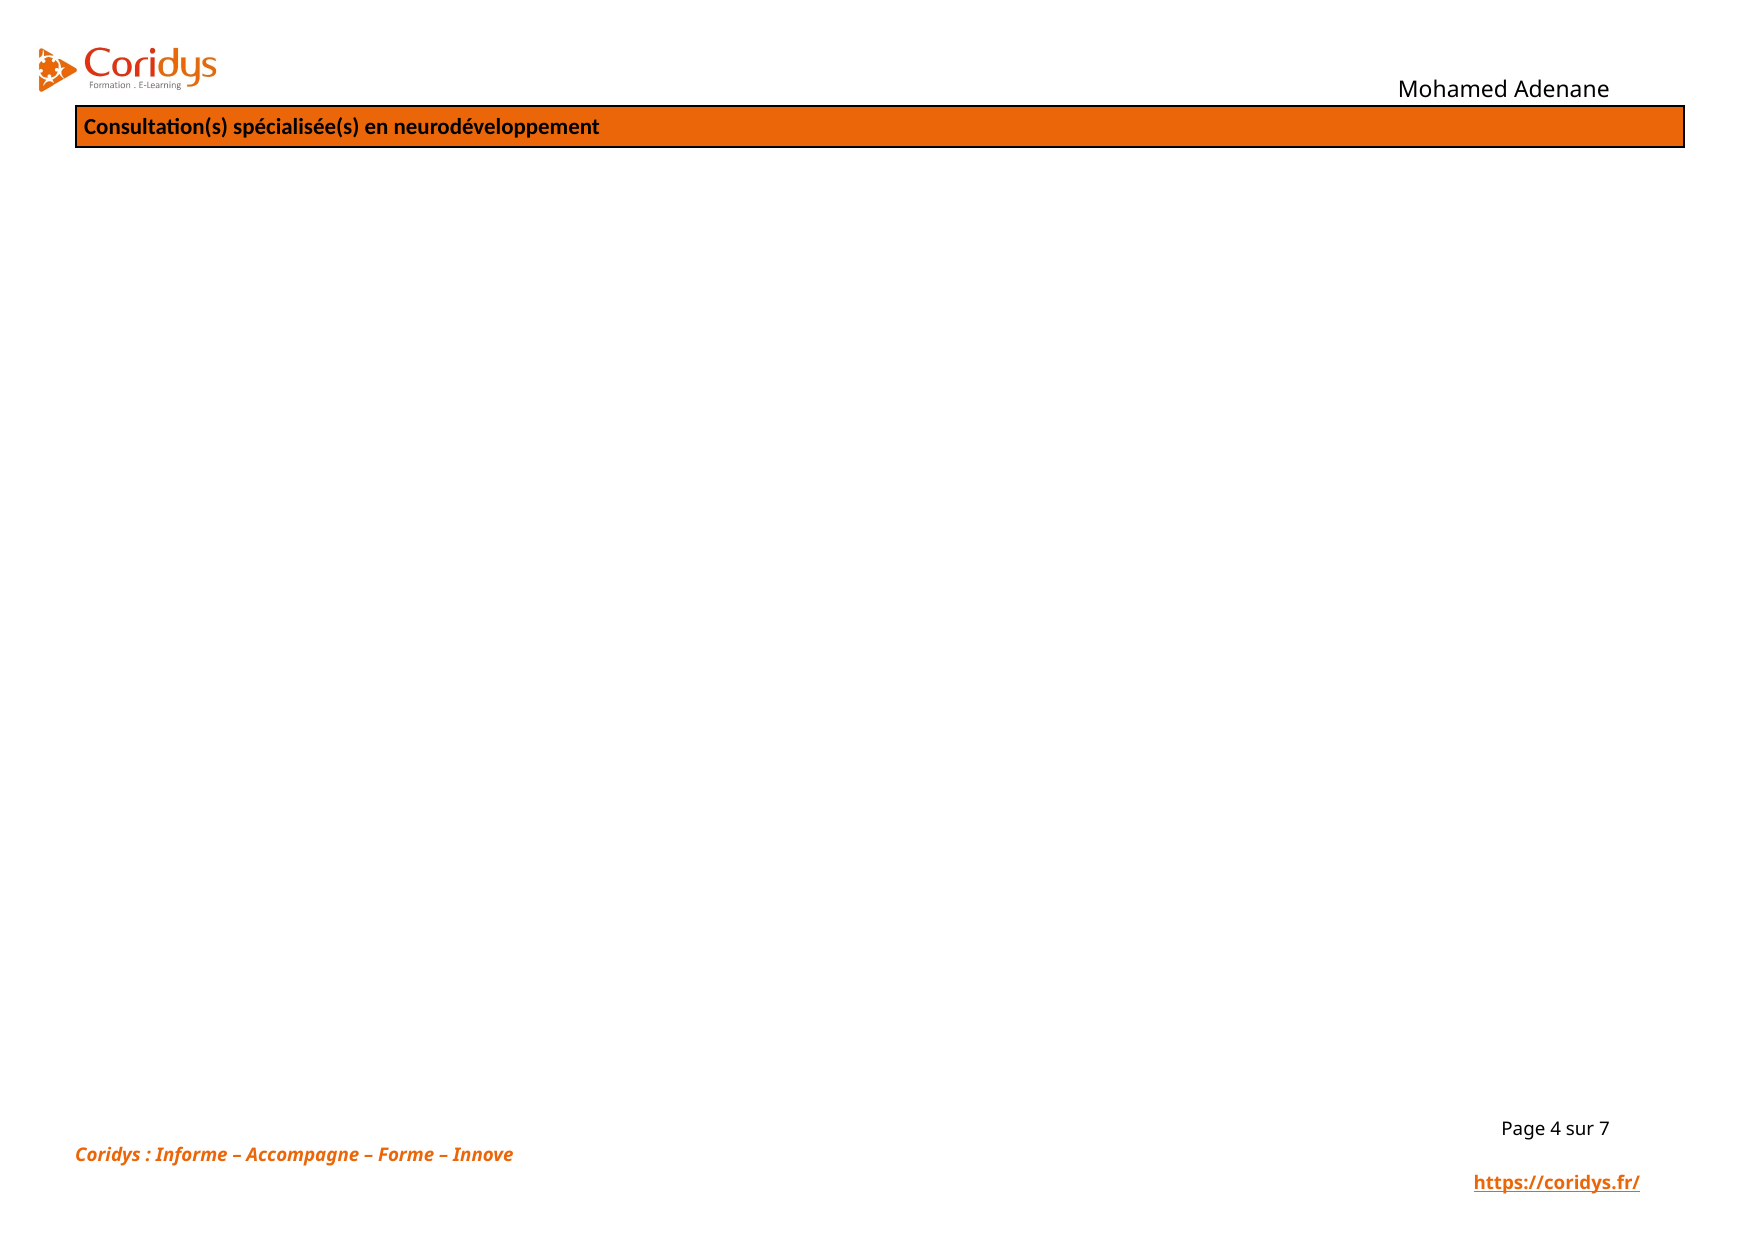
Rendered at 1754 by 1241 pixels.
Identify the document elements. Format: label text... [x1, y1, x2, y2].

table_header Consultation(s) spécialisée(s) en neurodéveloppement [77, 107, 1683, 146]
picture [5, 1, 247, 138]
